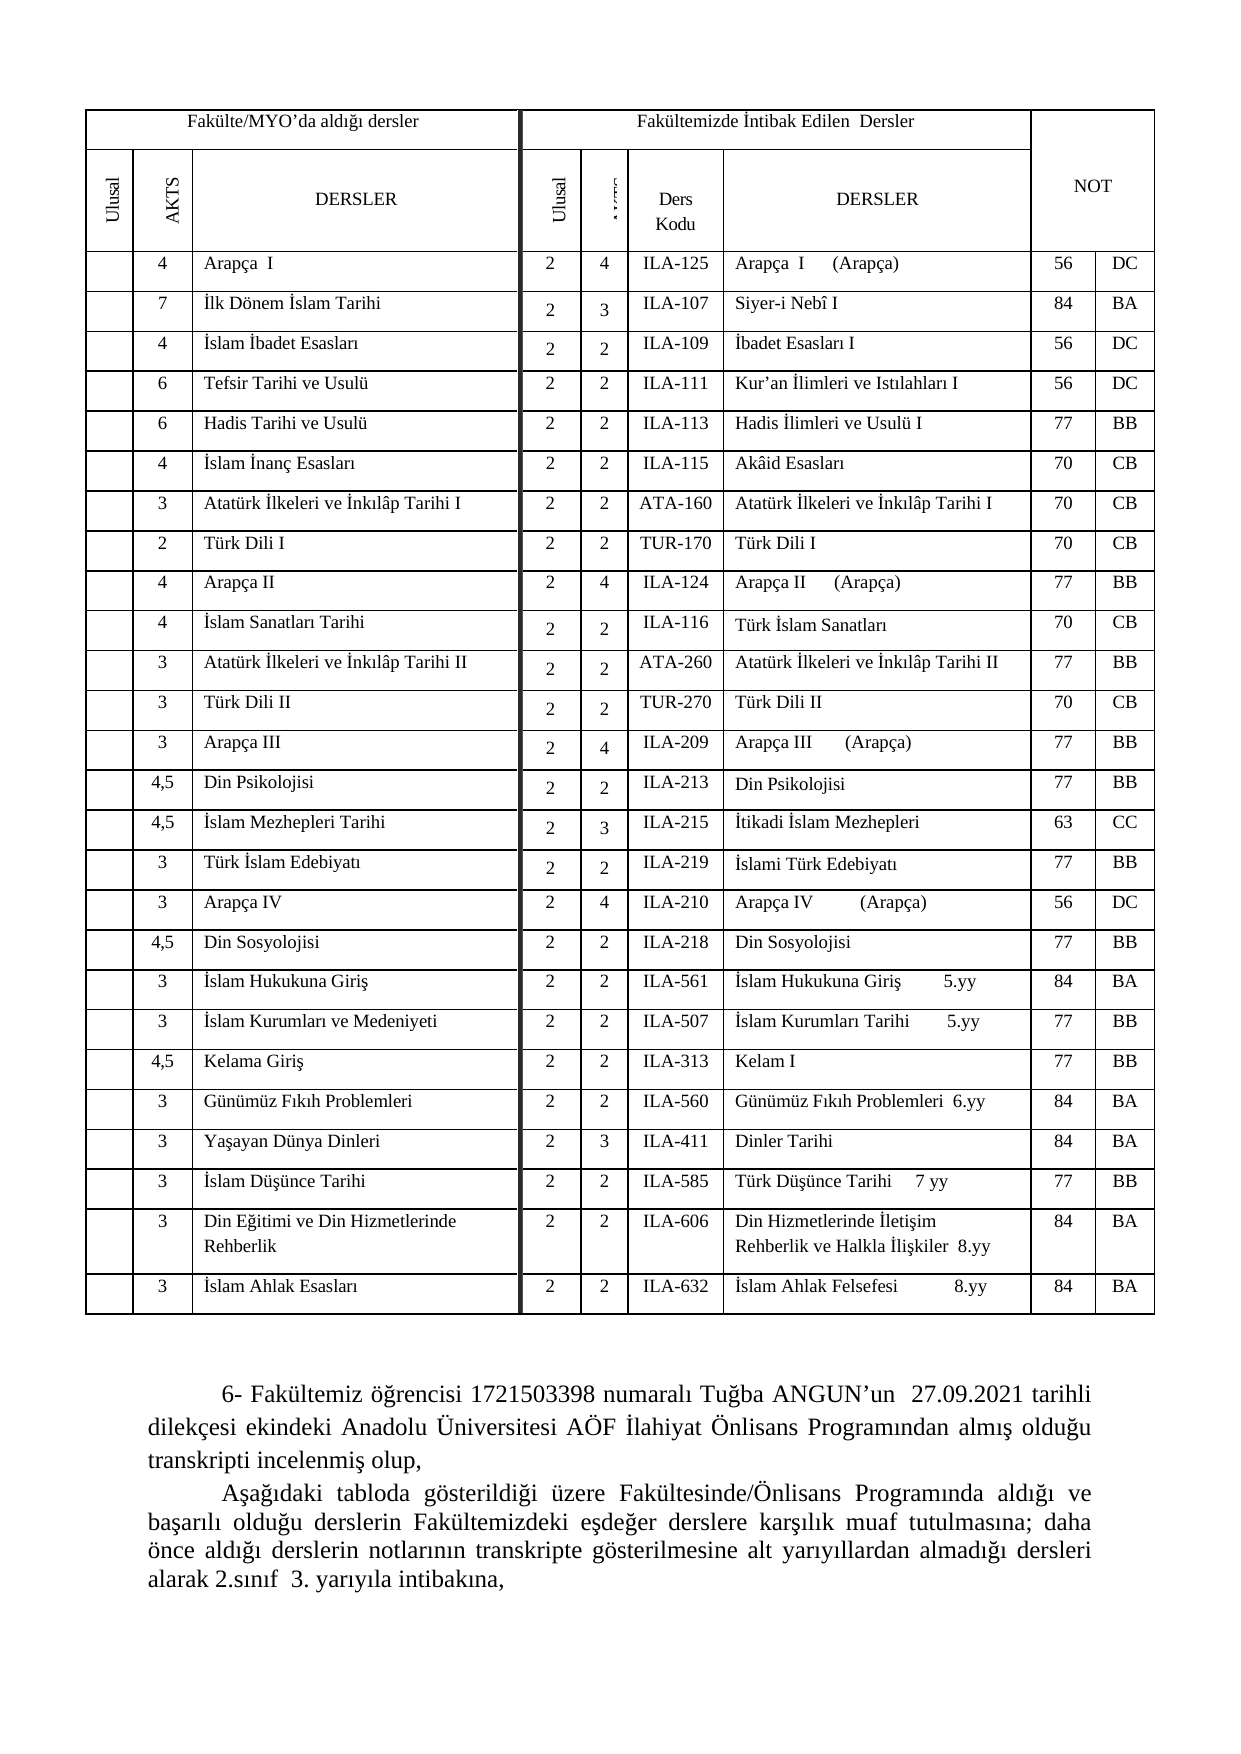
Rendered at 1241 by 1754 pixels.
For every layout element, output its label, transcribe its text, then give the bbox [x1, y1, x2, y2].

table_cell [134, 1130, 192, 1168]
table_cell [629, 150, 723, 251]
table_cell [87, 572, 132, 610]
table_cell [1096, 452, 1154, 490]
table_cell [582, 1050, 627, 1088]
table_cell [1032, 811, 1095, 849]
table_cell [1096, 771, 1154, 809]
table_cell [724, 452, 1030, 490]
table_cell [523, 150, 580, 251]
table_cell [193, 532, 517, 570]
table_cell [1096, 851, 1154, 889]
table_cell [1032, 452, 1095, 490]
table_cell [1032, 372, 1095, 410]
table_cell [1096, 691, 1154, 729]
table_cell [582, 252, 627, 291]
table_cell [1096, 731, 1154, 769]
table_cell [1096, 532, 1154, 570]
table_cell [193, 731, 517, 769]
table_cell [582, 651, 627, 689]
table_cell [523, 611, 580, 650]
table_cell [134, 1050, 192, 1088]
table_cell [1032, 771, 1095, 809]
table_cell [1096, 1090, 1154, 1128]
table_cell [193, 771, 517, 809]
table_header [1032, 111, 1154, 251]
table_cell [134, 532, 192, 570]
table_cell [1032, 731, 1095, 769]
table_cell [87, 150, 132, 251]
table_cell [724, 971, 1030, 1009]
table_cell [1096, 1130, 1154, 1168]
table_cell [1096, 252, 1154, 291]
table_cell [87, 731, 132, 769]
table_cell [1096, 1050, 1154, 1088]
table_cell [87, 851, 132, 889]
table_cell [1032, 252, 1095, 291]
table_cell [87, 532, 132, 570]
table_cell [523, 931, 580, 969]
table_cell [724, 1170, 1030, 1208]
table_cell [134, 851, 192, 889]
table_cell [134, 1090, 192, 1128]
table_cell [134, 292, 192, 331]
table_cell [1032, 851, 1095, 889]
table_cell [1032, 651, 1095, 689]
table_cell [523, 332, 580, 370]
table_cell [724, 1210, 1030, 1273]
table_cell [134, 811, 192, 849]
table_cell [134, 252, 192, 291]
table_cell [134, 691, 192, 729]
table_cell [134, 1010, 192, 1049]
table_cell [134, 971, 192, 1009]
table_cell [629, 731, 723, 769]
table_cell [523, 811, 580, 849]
text Aşağıdaki tabloda gösterildiği üzere Fakültesinde/Önlisans Programında aldığı ve başarılı olduğu derslerin Fakültemizdeki eşdeğer derslere karşılık muaf tutulmasına; daha önce aldığı derslerin notlarının transkripte gösterilmesine alt yarıyıllardan almadığı dersleri alarak 2.sınıf 3. yarıyıla intibakına, [148, 1478, 1092, 1593]
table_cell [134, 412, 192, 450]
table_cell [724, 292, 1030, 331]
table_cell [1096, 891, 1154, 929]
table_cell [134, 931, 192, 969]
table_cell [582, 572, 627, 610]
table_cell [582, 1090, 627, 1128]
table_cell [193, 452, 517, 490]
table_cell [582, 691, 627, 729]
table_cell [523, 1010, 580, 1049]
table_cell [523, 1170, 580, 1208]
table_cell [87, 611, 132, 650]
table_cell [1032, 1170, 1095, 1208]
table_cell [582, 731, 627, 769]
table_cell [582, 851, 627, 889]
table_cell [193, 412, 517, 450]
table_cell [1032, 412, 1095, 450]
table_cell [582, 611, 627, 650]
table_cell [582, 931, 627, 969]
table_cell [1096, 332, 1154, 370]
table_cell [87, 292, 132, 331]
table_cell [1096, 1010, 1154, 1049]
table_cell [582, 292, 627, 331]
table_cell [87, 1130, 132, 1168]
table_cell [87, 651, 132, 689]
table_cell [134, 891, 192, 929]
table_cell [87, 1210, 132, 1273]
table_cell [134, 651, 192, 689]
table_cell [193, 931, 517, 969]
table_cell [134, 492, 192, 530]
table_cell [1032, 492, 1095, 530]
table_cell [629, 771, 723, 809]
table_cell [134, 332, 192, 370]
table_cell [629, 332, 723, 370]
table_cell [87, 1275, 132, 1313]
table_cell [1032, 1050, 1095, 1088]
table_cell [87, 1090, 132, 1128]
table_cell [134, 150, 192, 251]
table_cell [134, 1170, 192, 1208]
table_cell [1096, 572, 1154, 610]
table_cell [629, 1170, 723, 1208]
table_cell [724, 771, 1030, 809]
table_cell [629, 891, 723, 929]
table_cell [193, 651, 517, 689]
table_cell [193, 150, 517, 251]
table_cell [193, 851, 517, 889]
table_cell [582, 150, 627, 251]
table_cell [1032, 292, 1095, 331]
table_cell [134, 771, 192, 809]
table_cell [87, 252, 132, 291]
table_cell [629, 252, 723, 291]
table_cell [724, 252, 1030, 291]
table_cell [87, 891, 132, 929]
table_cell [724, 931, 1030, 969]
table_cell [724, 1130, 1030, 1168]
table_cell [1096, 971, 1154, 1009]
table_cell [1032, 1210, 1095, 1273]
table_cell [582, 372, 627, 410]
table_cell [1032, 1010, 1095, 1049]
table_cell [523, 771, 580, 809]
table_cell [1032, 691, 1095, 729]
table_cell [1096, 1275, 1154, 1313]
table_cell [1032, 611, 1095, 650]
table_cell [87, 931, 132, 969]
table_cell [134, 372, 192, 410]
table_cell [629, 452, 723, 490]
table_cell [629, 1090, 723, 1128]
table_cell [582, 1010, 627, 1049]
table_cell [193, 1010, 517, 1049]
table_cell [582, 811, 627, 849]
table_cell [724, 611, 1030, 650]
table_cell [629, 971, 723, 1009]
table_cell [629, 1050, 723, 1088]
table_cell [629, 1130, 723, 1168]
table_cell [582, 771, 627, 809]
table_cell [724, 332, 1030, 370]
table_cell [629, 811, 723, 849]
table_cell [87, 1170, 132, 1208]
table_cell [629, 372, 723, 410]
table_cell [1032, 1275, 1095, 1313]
text 6- Fakültemiz öğrencisi 1721503398 numaralı Tuğba ANGUN’un 27.09.2021 tarihli dilekçesi ekindeki Anadolu Üniversitesi AÖF İlahiyat Önlisans Programından almış olduğu transkripti incelenmiş olup, [148, 1379, 1092, 1473]
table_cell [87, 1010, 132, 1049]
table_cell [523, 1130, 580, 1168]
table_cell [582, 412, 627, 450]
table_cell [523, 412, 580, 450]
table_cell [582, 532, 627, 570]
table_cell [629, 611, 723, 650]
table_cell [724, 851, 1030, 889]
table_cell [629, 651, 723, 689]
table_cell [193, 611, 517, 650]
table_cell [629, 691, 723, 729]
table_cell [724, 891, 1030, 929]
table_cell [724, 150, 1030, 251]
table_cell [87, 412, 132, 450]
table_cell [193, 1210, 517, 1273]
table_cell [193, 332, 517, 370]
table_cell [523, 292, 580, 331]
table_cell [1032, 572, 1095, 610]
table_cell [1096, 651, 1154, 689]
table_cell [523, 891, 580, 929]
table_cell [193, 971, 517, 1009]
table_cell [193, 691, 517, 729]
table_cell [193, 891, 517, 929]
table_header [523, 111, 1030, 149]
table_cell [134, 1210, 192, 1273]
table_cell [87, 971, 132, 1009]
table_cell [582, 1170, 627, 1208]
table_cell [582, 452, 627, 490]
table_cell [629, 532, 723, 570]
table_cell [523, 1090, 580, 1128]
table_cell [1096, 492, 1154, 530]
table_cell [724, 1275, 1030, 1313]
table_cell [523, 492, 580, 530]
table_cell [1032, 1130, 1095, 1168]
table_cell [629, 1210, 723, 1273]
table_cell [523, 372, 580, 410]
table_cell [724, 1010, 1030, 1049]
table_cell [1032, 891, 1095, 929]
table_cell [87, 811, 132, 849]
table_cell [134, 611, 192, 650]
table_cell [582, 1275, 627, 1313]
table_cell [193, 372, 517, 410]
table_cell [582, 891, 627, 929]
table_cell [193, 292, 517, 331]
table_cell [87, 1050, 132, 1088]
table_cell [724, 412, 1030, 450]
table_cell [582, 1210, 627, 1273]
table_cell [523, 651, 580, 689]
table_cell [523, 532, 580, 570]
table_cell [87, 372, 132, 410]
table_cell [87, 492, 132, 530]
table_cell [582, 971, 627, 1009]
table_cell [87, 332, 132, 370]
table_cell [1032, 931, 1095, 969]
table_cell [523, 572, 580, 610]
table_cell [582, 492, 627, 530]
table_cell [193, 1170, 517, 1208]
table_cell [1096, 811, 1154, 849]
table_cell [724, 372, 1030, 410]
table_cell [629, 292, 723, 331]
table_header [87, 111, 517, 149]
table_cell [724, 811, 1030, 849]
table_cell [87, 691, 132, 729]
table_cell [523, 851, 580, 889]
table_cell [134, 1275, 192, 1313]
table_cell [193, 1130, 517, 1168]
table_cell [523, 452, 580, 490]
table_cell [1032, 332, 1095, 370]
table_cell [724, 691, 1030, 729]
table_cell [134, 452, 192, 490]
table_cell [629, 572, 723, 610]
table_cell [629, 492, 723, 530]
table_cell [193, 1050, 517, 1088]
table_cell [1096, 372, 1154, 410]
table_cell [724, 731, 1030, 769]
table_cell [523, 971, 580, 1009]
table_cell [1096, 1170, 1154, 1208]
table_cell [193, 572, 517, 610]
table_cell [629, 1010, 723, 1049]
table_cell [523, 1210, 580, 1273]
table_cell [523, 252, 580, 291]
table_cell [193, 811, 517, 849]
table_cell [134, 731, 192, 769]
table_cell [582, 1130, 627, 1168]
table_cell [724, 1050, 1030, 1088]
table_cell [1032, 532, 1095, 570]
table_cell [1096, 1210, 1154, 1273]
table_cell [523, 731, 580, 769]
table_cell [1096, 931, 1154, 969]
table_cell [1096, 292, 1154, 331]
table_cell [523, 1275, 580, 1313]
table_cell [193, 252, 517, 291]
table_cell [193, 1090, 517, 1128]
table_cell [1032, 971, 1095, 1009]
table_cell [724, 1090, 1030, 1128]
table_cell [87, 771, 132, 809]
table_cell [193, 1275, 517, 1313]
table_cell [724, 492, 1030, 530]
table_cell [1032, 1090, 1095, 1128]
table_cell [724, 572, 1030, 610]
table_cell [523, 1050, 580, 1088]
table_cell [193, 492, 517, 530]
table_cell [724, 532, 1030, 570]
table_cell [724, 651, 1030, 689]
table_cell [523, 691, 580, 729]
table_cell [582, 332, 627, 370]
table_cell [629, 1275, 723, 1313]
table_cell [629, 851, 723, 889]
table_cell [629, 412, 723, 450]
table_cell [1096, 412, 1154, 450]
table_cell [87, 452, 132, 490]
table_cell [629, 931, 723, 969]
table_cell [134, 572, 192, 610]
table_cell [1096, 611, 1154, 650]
